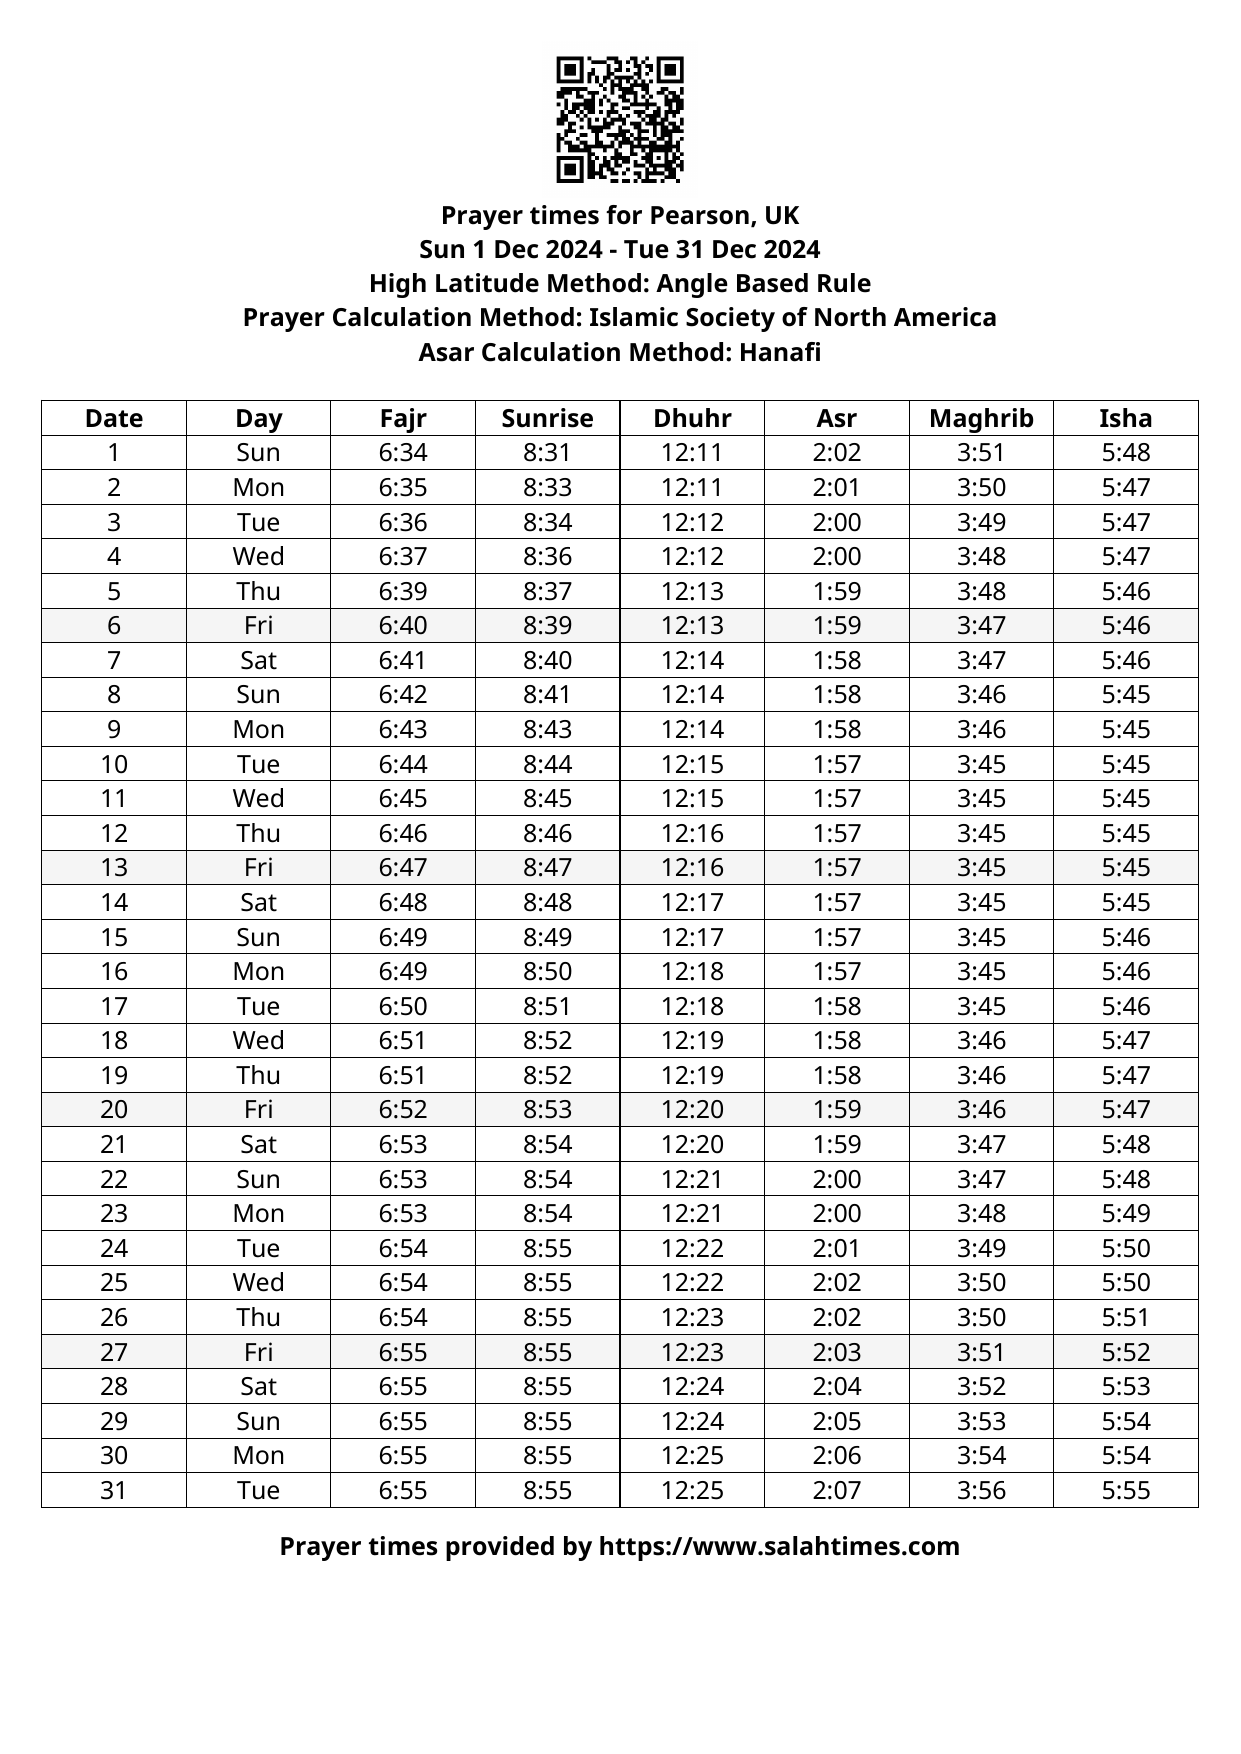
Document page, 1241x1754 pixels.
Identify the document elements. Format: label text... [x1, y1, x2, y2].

table_cell 8:39 [476, 609, 619, 642]
table_cell 1:57 [765, 954, 909, 988]
table_cell 1:57 [765, 781, 909, 815]
table_cell 3:52 [910, 1369, 1053, 1403]
table_cell 12:11 [621, 470, 764, 504]
table_cell 8:55 [476, 1439, 619, 1472]
table_cell 1:58 [765, 643, 909, 677]
table_cell 8:52 [476, 1058, 619, 1092]
table_cell 11 [42, 781, 186, 815]
table_cell 1:57 [765, 885, 909, 919]
table_cell 12:25 [621, 1473, 764, 1507]
table_cell 3:50 [910, 1300, 1053, 1334]
table_cell 8:54 [476, 1162, 619, 1195]
table_cell 8:55 [476, 1335, 619, 1368]
table_cell 6:48 [331, 885, 475, 919]
table_cell 6:45 [331, 781, 475, 815]
table_cell 2:01 [765, 1231, 909, 1264]
table_cell 23 [42, 1196, 186, 1230]
table_cell 6:43 [331, 712, 475, 746]
table_cell Fri [187, 609, 330, 642]
table_cell 1:57 [765, 747, 909, 780]
table_cell 3:49 [910, 1231, 1053, 1264]
table_cell 6:47 [331, 851, 475, 884]
table_cell 3:45 [910, 885, 1053, 919]
text Prayer Calculation Method: Islamic Society of North America [42, 300, 1198, 334]
table_cell 6:52 [331, 1093, 475, 1126]
table_cell 8:45 [476, 781, 619, 815]
table_cell 19 [42, 1058, 186, 1092]
table_cell 2:02 [765, 436, 909, 469]
table_header Asr [765, 401, 909, 434]
table_cell 5:47 [1054, 470, 1198, 504]
table_cell Thu [187, 574, 330, 607]
table_cell 1:58 [765, 678, 909, 711]
table_cell 3:51 [910, 1335, 1053, 1368]
table_cell 5:45 [1054, 781, 1198, 815]
table_cell 6:37 [331, 539, 475, 573]
table_cell 21 [42, 1127, 186, 1161]
table_cell Sat [187, 1127, 330, 1161]
table_cell 6:35 [331, 470, 475, 504]
table_cell Mon [187, 954, 330, 988]
text High Latitude Method: Angle Based Rule [42, 266, 1198, 300]
table_cell 5:48 [1054, 436, 1198, 469]
table_cell 12:15 [621, 747, 764, 780]
table_cell 12:17 [621, 920, 764, 953]
table_cell 1:57 [765, 920, 909, 953]
table_cell 8:34 [476, 505, 619, 538]
table_cell Thu [187, 816, 330, 849]
table_cell 8:52 [476, 1024, 619, 1057]
table_cell 3:56 [910, 1473, 1053, 1507]
table_cell 8:54 [476, 1196, 619, 1230]
text Prayer times for Pearson, UK [42, 198, 1198, 232]
table_cell 1:58 [765, 1058, 909, 1092]
table_cell 5:45 [1054, 816, 1198, 849]
table_cell 22 [42, 1162, 186, 1195]
table_cell Tue [187, 1231, 330, 1264]
table_cell 3:45 [910, 920, 1053, 953]
table_cell 3:46 [910, 712, 1053, 746]
table_cell 1:59 [765, 609, 909, 642]
table_cell 3:48 [910, 1196, 1053, 1230]
table_cell 5:51 [1054, 1300, 1198, 1334]
table_cell Mon [187, 1196, 330, 1230]
table_cell Sat [187, 1369, 330, 1403]
table_cell 8:47 [476, 851, 619, 884]
table_cell 3 [42, 505, 186, 538]
table_cell Fri [187, 1335, 330, 1368]
table_cell 3:45 [910, 816, 1053, 849]
table_cell 6:53 [331, 1196, 475, 1230]
table_cell 29 [42, 1404, 186, 1437]
table_cell 5:46 [1054, 920, 1198, 953]
table_cell 8:55 [476, 1369, 619, 1403]
table_cell 18 [42, 1024, 186, 1057]
table_cell 8:31 [476, 436, 619, 469]
table_cell 6:49 [331, 920, 475, 953]
table_cell 6:44 [331, 747, 475, 780]
table_cell 5:54 [1054, 1439, 1198, 1472]
text Prayer times provided by https://www.salahtimes.com [42, 1528, 1198, 1563]
table_cell 5:45 [1054, 851, 1198, 884]
table_cell 2:00 [765, 1162, 909, 1195]
text Asar Calculation Method: Hanafi [42, 334, 1198, 368]
table_cell 6:41 [331, 643, 475, 677]
table_cell 5:47 [1054, 539, 1198, 573]
table_cell Sun [187, 1404, 330, 1437]
table_cell 12:20 [621, 1127, 764, 1161]
table_cell 15 [42, 920, 186, 953]
table_cell 3:47 [910, 643, 1053, 677]
table_cell 3:47 [910, 609, 1053, 642]
table_cell 3:46 [910, 1093, 1053, 1126]
table_cell 12:13 [621, 574, 764, 607]
table_cell Mon [187, 712, 330, 746]
table_cell 2:00 [765, 539, 909, 573]
table_cell 12:23 [621, 1335, 764, 1368]
table_cell 6:36 [331, 505, 475, 538]
table_cell 10 [42, 747, 186, 780]
table_header Isha [1054, 401, 1198, 434]
table_cell 5 [42, 574, 186, 607]
table_cell 6 [42, 609, 186, 642]
table_cell 6:55 [331, 1473, 475, 1507]
table_cell 26 [42, 1300, 186, 1334]
table_cell 8:40 [476, 643, 619, 677]
table_cell 5:47 [1054, 1024, 1198, 1057]
table_header Maghrib [910, 401, 1053, 434]
table_cell 6:50 [331, 989, 475, 1022]
table_cell 1:59 [765, 574, 909, 607]
table_cell 6:54 [331, 1300, 475, 1334]
table_cell 5:50 [1054, 1266, 1198, 1299]
table_cell 3:53 [910, 1404, 1053, 1437]
table_cell 5:47 [1054, 1058, 1198, 1092]
table_cell 5:45 [1054, 712, 1198, 746]
table_cell 2:02 [765, 1266, 909, 1299]
table_header Fajr [331, 401, 475, 434]
table_cell 12:24 [621, 1404, 764, 1437]
table_cell 1:58 [765, 712, 909, 746]
table_cell 28 [42, 1369, 186, 1403]
table_cell 3:48 [910, 539, 1053, 573]
table_cell 8:49 [476, 920, 619, 953]
table_cell 6:51 [331, 1024, 475, 1057]
table_cell 5:45 [1054, 678, 1198, 711]
table_cell 1:57 [765, 851, 909, 884]
table_cell 8:55 [476, 1404, 619, 1437]
table_cell Sun [187, 1162, 330, 1195]
table_cell 3:47 [910, 1127, 1053, 1161]
table_cell Wed [187, 781, 330, 815]
table_cell 8:46 [476, 816, 619, 849]
table_cell 8:37 [476, 574, 619, 607]
table_cell 8:44 [476, 747, 619, 780]
table_cell 3:45 [910, 747, 1053, 780]
table_cell 12:19 [621, 1058, 764, 1092]
table_cell 3:50 [910, 1266, 1053, 1299]
table_cell 5:48 [1054, 1127, 1198, 1161]
table_cell 3:51 [910, 436, 1053, 469]
table_cell 6:53 [331, 1162, 475, 1195]
table_cell 6:55 [331, 1335, 475, 1368]
table_cell 6:54 [331, 1266, 475, 1299]
table_cell 3:45 [910, 781, 1053, 815]
table_cell 5:47 [1054, 505, 1198, 538]
table_cell Mon [187, 1439, 330, 1472]
table_cell 3:49 [910, 505, 1053, 538]
table_cell Tue [187, 505, 330, 538]
table_cell 9 [42, 712, 186, 746]
table_cell 31 [42, 1473, 186, 1507]
table_cell 24 [42, 1231, 186, 1264]
table_cell 12:12 [621, 505, 764, 538]
table_cell 5:53 [1054, 1369, 1198, 1403]
table_cell Tue [187, 1473, 330, 1507]
table_cell 1:58 [765, 1024, 909, 1057]
table_cell 8:41 [476, 678, 619, 711]
table_header Date [42, 401, 186, 434]
text Sun 1 Dec 2024 - Tue 31 Dec 2024 [42, 232, 1198, 266]
table_cell 5:50 [1054, 1231, 1198, 1264]
table_cell 6:39 [331, 574, 475, 607]
table_cell 8:48 [476, 885, 619, 919]
table_cell 12:19 [621, 1024, 764, 1057]
table_cell 6:53 [331, 1127, 475, 1161]
table_cell Wed [187, 1024, 330, 1057]
table_cell 2:06 [765, 1439, 909, 1472]
table_cell 5:45 [1054, 747, 1198, 780]
table_cell Thu [187, 1058, 330, 1092]
table_cell 12:24 [621, 1369, 764, 1403]
table_cell Wed [187, 1266, 330, 1299]
table_cell 5:52 [1054, 1335, 1198, 1368]
table_cell 3:54 [910, 1439, 1053, 1472]
table_cell Fri [187, 1093, 330, 1126]
table_cell 12:13 [621, 609, 764, 642]
table_cell 25 [42, 1266, 186, 1299]
table_cell 8 [42, 678, 186, 711]
table_cell 8:55 [476, 1473, 619, 1507]
table_cell 2:01 [765, 470, 909, 504]
table_cell 12:20 [621, 1093, 764, 1126]
table_cell 2 [42, 470, 186, 504]
table_cell 6:55 [331, 1439, 475, 1472]
table_cell 8:53 [476, 1093, 619, 1126]
table_cell Sat [187, 885, 330, 919]
table_header Dhuhr [621, 401, 764, 434]
table_cell 6:34 [331, 436, 475, 469]
table_cell Thu [187, 1300, 330, 1334]
table_cell 2:04 [765, 1369, 909, 1403]
table_cell 12:21 [621, 1162, 764, 1195]
table_cell Sun [187, 436, 330, 469]
table_cell 1:57 [765, 816, 909, 849]
table_cell 30 [42, 1439, 186, 1472]
table_cell 5:46 [1054, 574, 1198, 607]
table_cell 12:14 [621, 678, 764, 711]
table_cell 6:51 [331, 1058, 475, 1092]
table_cell Fri [187, 851, 330, 884]
table_cell 17 [42, 989, 186, 1022]
table_cell 8:50 [476, 954, 619, 988]
table_cell 12:22 [621, 1266, 764, 1299]
table_cell 12:14 [621, 712, 764, 746]
table_cell 1 [42, 436, 186, 469]
table_cell 8:43 [476, 712, 619, 746]
table_cell Wed [187, 539, 330, 573]
table_cell 27 [42, 1335, 186, 1368]
table_cell 3:46 [910, 1058, 1053, 1092]
table_cell 5:49 [1054, 1196, 1198, 1230]
table_cell 2:07 [765, 1473, 909, 1507]
table_cell 2:03 [765, 1335, 909, 1368]
table_cell Sun [187, 678, 330, 711]
table_cell 4 [42, 539, 186, 573]
table_cell 12:12 [621, 539, 764, 573]
table_cell 2:00 [765, 1196, 909, 1230]
table_cell 2:05 [765, 1404, 909, 1437]
table_cell 3:46 [910, 678, 1053, 711]
table_cell 12:16 [621, 851, 764, 884]
table_cell 3:45 [910, 954, 1053, 988]
table_cell 16 [42, 954, 186, 988]
table_cell 1:59 [765, 1093, 909, 1126]
table_cell 2:00 [765, 505, 909, 538]
table_cell 5:48 [1054, 1162, 1198, 1195]
table_cell 3:50 [910, 470, 1053, 504]
table_cell 12:15 [621, 781, 764, 815]
table_cell 8:36 [476, 539, 619, 573]
table_cell 5:54 [1054, 1404, 1198, 1437]
table_cell Mon [187, 470, 330, 504]
table_cell 8:33 [476, 470, 619, 504]
table_cell 12:18 [621, 954, 764, 988]
table_cell 12:14 [621, 643, 764, 677]
picture [542, 41, 699, 198]
table_cell 5:46 [1054, 609, 1198, 642]
table_cell Tue [187, 989, 330, 1022]
table_cell 13 [42, 851, 186, 884]
table_cell 7 [42, 643, 186, 677]
table_cell 12:11 [621, 436, 764, 469]
table_cell 5:46 [1054, 643, 1198, 677]
table_cell 14 [42, 885, 186, 919]
table_cell 3:47 [910, 1162, 1053, 1195]
table_cell 8:51 [476, 989, 619, 1022]
table_header Day [187, 401, 330, 434]
table_cell 3:45 [910, 851, 1053, 884]
table_cell 5:46 [1054, 954, 1198, 988]
table_cell 12:25 [621, 1439, 764, 1472]
table_cell 6:55 [331, 1369, 475, 1403]
table_cell Sat [187, 643, 330, 677]
table_cell 1:59 [765, 1127, 909, 1161]
table_cell 6:42 [331, 678, 475, 711]
table_cell 12:22 [621, 1231, 764, 1264]
table_cell 3:48 [910, 574, 1053, 607]
table_cell 8:55 [476, 1231, 619, 1264]
table_cell Tue [187, 747, 330, 780]
table_cell 12:18 [621, 989, 764, 1022]
table_header Sunrise [476, 401, 619, 434]
table_cell 3:46 [910, 1024, 1053, 1057]
table_cell 20 [42, 1093, 186, 1126]
table_cell 6:46 [331, 816, 475, 849]
table_cell 8:55 [476, 1266, 619, 1299]
table_cell 6:55 [331, 1404, 475, 1437]
table_cell 5:55 [1054, 1473, 1198, 1507]
table_cell 5:47 [1054, 1093, 1198, 1126]
table_cell 8:54 [476, 1127, 619, 1161]
table_cell 12:16 [621, 816, 764, 849]
table_cell Sun [187, 920, 330, 953]
table_cell 12:17 [621, 885, 764, 919]
table_cell 5:46 [1054, 989, 1198, 1022]
table_cell 2:02 [765, 1300, 909, 1334]
table_cell 6:49 [331, 954, 475, 988]
table_cell 12:21 [621, 1196, 764, 1230]
table_cell 12 [42, 816, 186, 849]
table_cell 3:45 [910, 989, 1053, 1022]
table_cell 12:23 [621, 1300, 764, 1334]
table_cell 1:58 [765, 989, 909, 1022]
table_cell 6:40 [331, 609, 475, 642]
table_cell 8:55 [476, 1300, 619, 1334]
table_cell 5:45 [1054, 885, 1198, 919]
table_cell 6:54 [331, 1231, 475, 1264]
